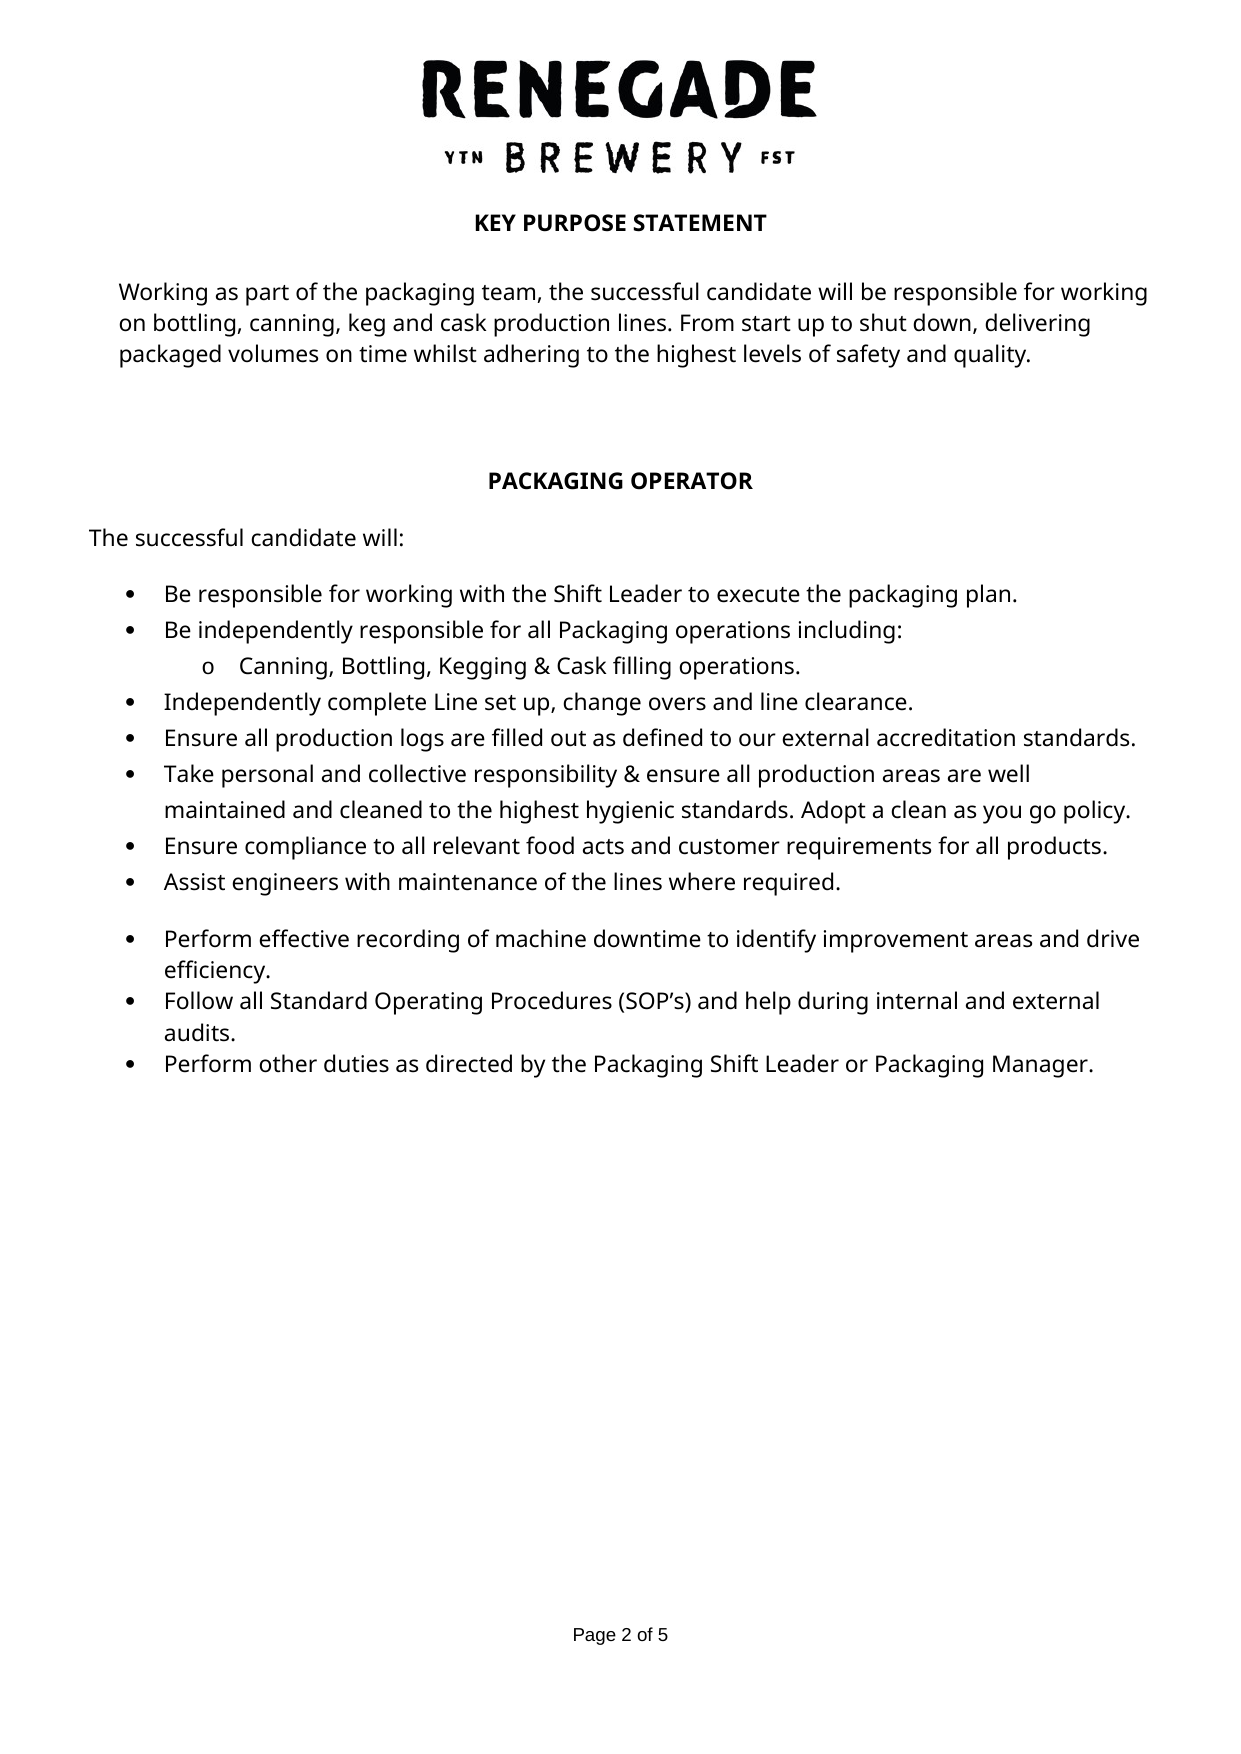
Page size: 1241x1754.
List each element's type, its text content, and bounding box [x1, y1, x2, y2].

text More info: www.renegadebrewery.co.uk KEY PURPOSE STATEMENT [89, 207, 1152, 238]
list Ensure compliance to all relevant food acts and customer requirements for all products. [126, 830, 1152, 861]
text PACKAGING OPERATOR [89, 465, 1152, 496]
list Canning, Bottling, Kegging & Cask filling operations. [201, 650, 1152, 682]
list Ensure all production logs are filled out as defined to our external accreditation standards. [126, 722, 1152, 753]
list Assist engineers with maintenance of the lines where required. [126, 866, 1152, 897]
picture [413, 44, 827, 176]
list Be independently responsible for all Packaging operations including: [126, 614, 1152, 646]
list Take personal and collective responsibility & ensure all production areas are well maintained and cleaned to the highest hygienic standards. Adopt a clean as you go policy. [126, 758, 1152, 825]
list Perform effective recording of machine downtime to identify improvement areas and drive efficiency. [126, 923, 1152, 985]
subtitle Working as part of the packaging team, the successful candidate will be responsible for working on bottling, canning, keg and cask production lines. From start up to shut down, delivering packaged volumes on time whilst adhering to the highest levels of safety and quality. [118, 276, 1152, 369]
text The successful candidate will: [89, 522, 1152, 553]
list Independently complete Line set up, change overs and line clearance. [126, 686, 1152, 718]
list Perform other duties as directed by the Packaging Shift Leader or Packaging Manager. [126, 1048, 1152, 1079]
list Be responsible for working with the Shift Leader to execute the packaging plan. [126, 578, 1152, 610]
list Follow all Standard Operating Procedures (SOP’s) and help during internal and external audits. [126, 985, 1152, 1048]
